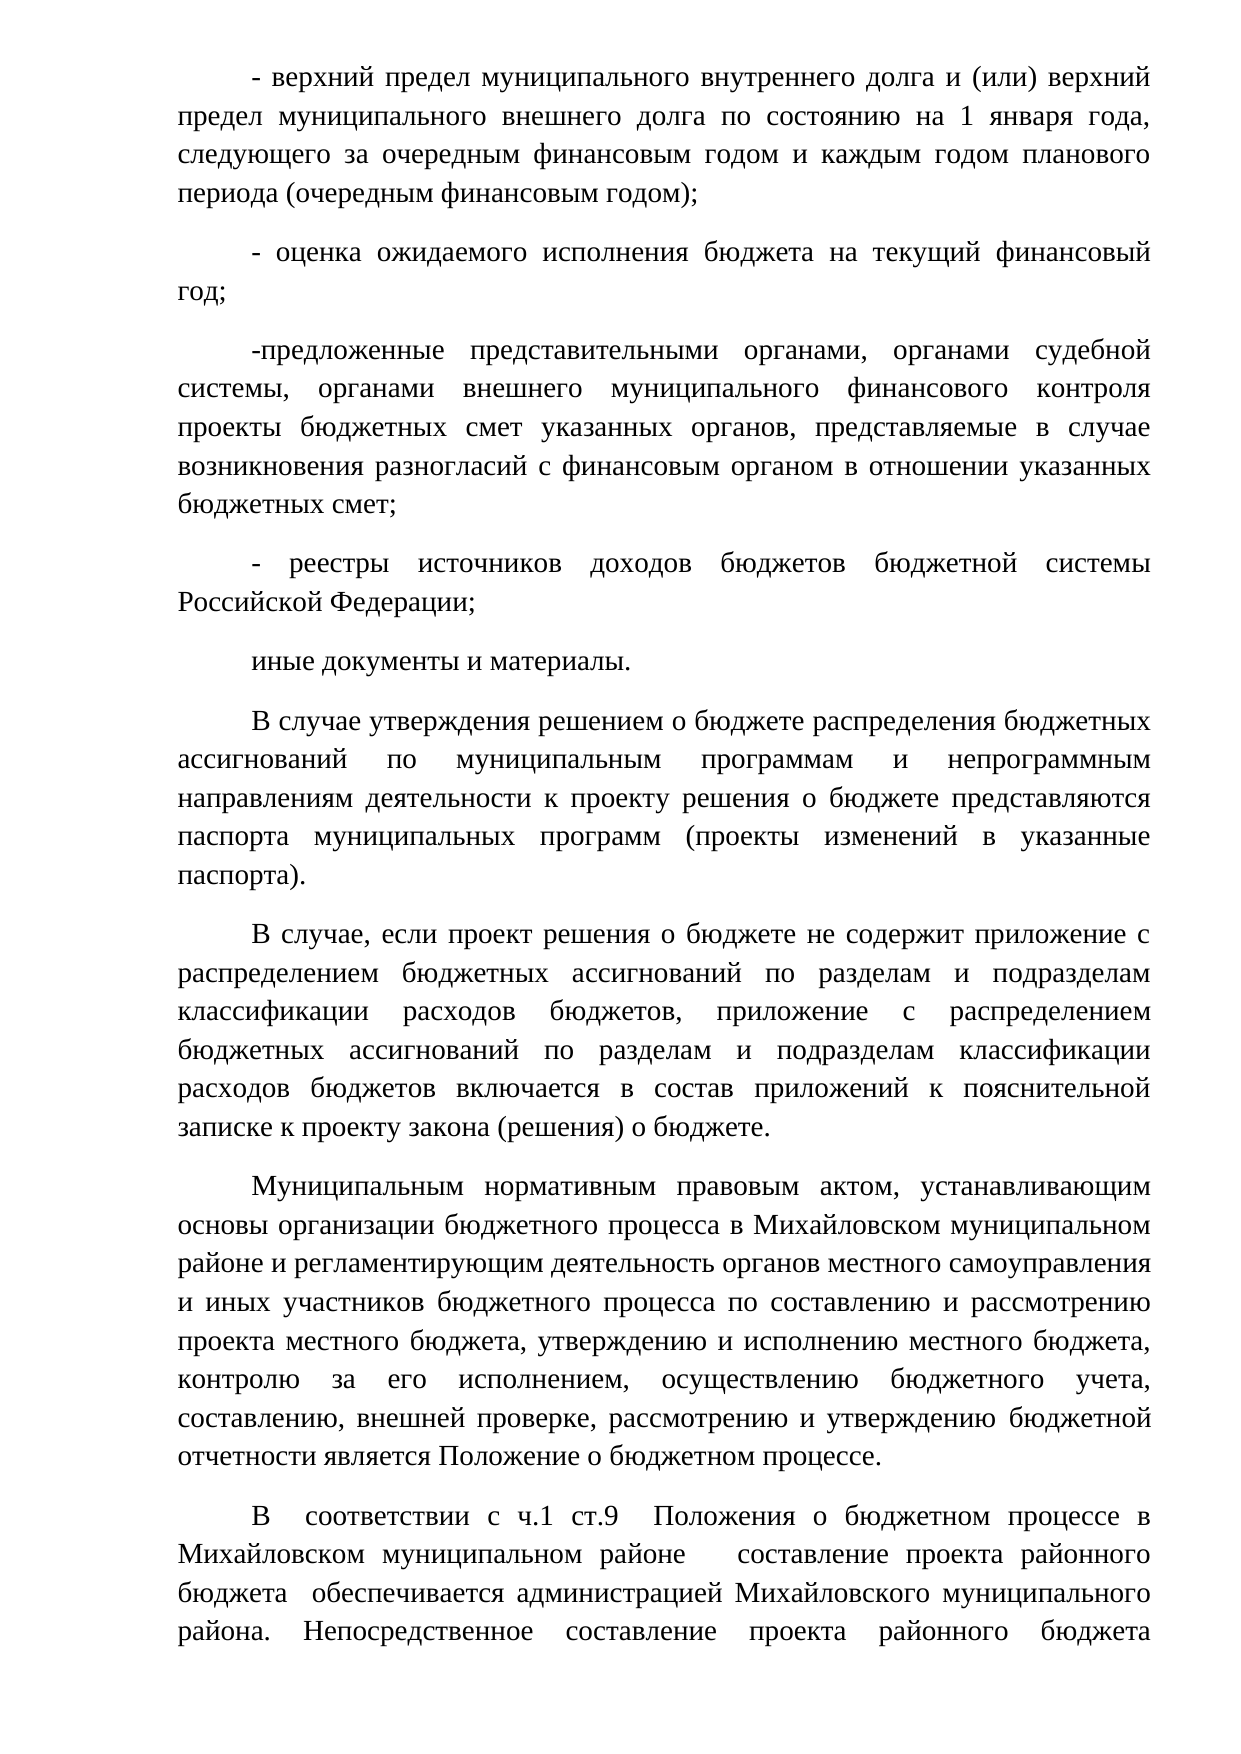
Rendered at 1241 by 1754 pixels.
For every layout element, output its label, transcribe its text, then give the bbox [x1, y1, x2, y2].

text В случае утверждения решением о бюджете распределения бюджетных ассигнований по муниципальным программам и непрограммным направлениям деятельности к проекту решения о бюджете представляются паспорта муниципальных программ (проекты изменений в указанные паспорта). [177, 703, 1152, 891]
text - оценка ожидаемого исполнения бюджета на текущий финансовый год; [177, 234, 1152, 306]
text иные документы и материалы. [177, 643, 1152, 677]
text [177, 1498, 1152, 1647]
text -предложенные представительными органами, органами судебной системы, органами внешнего муниципального финансового контроля проекты бюджетных смет указанных органов, представляемые в случае возникновения разногласий с финансовым органом в отношении указанных бюджетных смет; [177, 332, 1152, 520]
text Муниципальным нормативным правовым актом, устанавливающим основы организации бюджетного процесса в Михайловском муниципальном районе и регламентирующим деятельность органов местного самоуправления и иных участников бюджетного процесса по составлению и рассмотрению проекта местного бюджета, утверждению и исполнению местного бюджета, контролю за его исполнением, осуществлению бюджетного учета, составлению, внешней проверке, рассмотрению и утверждению бюджетной отчетности является Положение о бюджетном процессе. [177, 1168, 1152, 1472]
text - верхний предел муниципального внутреннего долга и (или) верхний предел муниципального внешнего долга по состоянию на 1 января года, следующего за очередным финансовым годом и каждым годом планового периода (очередным финансовым годом); [177, 59, 1152, 208]
text В случае, если проект решения о бюджете не содержит приложение с распределением бюджетных ассигнований по разделам и подразделам классификации расходов бюджетов, приложение с распределением бюджетных ассигнований по разделам и подразделам классификации расходов бюджетов включается в состав приложений к пояснительной записке к проекту закона (решения) о бюджете. [177, 916, 1152, 1143]
text - реестры источников доходов бюджетов бюджетной системы Российской Федерации; [177, 546, 1152, 618]
